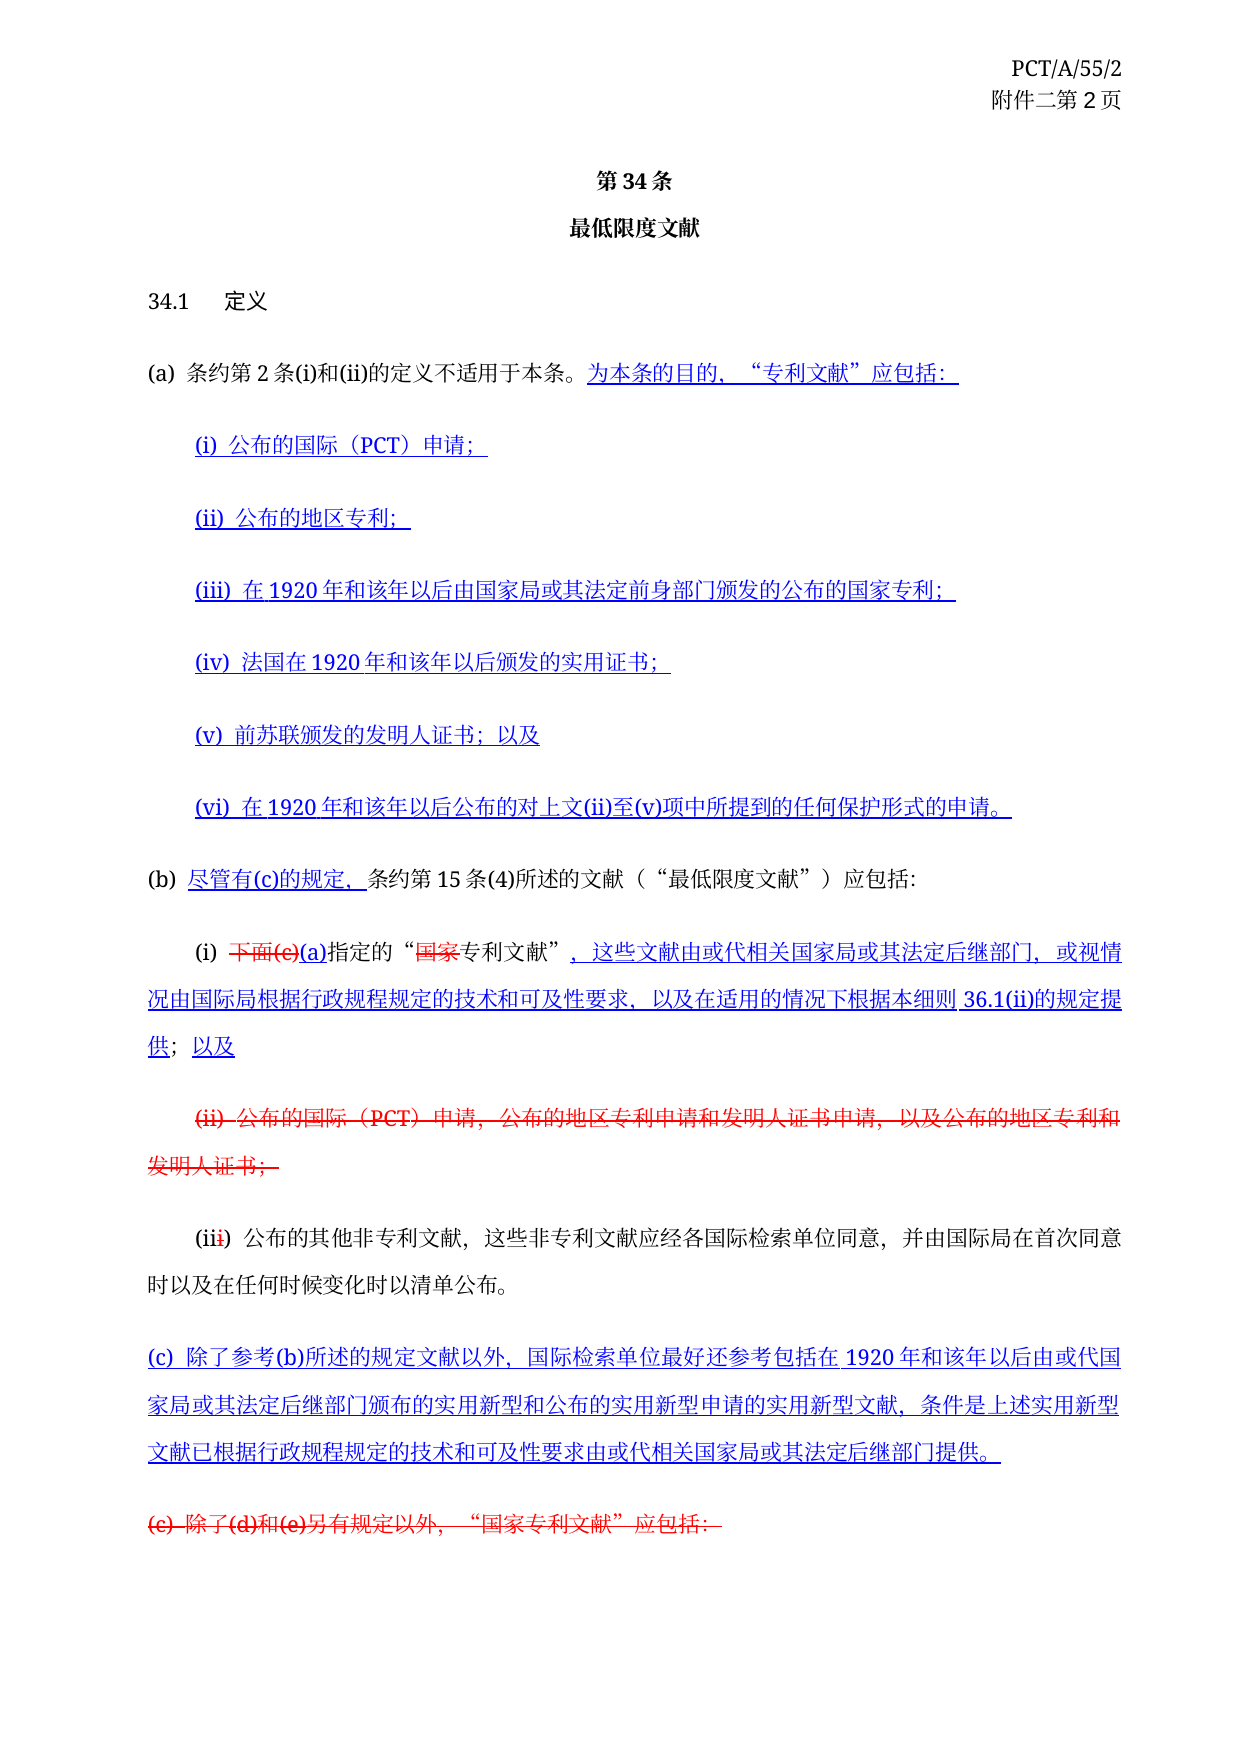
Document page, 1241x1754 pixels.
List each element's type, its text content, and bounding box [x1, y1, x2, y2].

text (c) 除了参考(b)所述的规定文献以外，国际检索单位最好还参考包括在1920年和该年以后由或代国家局或其法定后继部门颁布的实用新型和公布的实用新型申请的实用新型文献，条件是上述实用新型文献已根据行政规程规定的技术和可及性要求由或代相关国家局或其法定后继部门提供。 [148, 1341, 1122, 1466]
text (i) 下面(c)(a)指定的“国家专利文献”，这些文献由或代相关国家局或其法定后继部门，或视情况由国际局根据行政规程规定的技术和可及性要求，以及在适用的情况下根据本细则36.1(ii)的规定提供；以及 [148, 935, 1122, 1061]
text (iii) 在1920年和该年以后由国家局或其法定前身部门颁发的公布的国家专利； [148, 573, 1122, 605]
text 34.1 定义 [148, 284, 1122, 316]
text (v) 前苏联颁发的发明人证书；以及 [148, 718, 1122, 749]
text (vi) 在1920年和该年以后公布的对上文(ii)至(v)项中所提到的任何保护形式的申请。 [148, 790, 1122, 822]
text (iii) 公布的其他非专利文献，这些非专利文献应经各国际检索单位同意，并由国际局在首次同意时以及在任何时候变化时以清单公布。 [148, 1221, 1122, 1300]
text (c) 除了(d)和(e)另有规定以外，“国家专利文献”应包括： [148, 1507, 1122, 1539]
title 第34条 最低限度文献 [148, 164, 1122, 243]
text (a) 条约第2条(i)和(ii)的定义不适用于本条。为本条的目的，“专利文献”应包括： [148, 356, 1122, 388]
text (b) 尽管有(c)的规定，条约第15条(4)所述的文献（“最低限度文献”）应包括： [148, 862, 1122, 894]
text (i) 公布的国际（PCT）申请； [148, 429, 1122, 460]
text (iv) 法国在1920年和该年以后颁发的实用证书； [148, 646, 1122, 677]
text (ii) 公布的地区专利； [148, 501, 1122, 533]
text (ii) 公布的国际（PCT）申请，公布的地区专利申请和发明人证书申请，以及公布的地区专利和发明人证书； [148, 1102, 1122, 1180]
